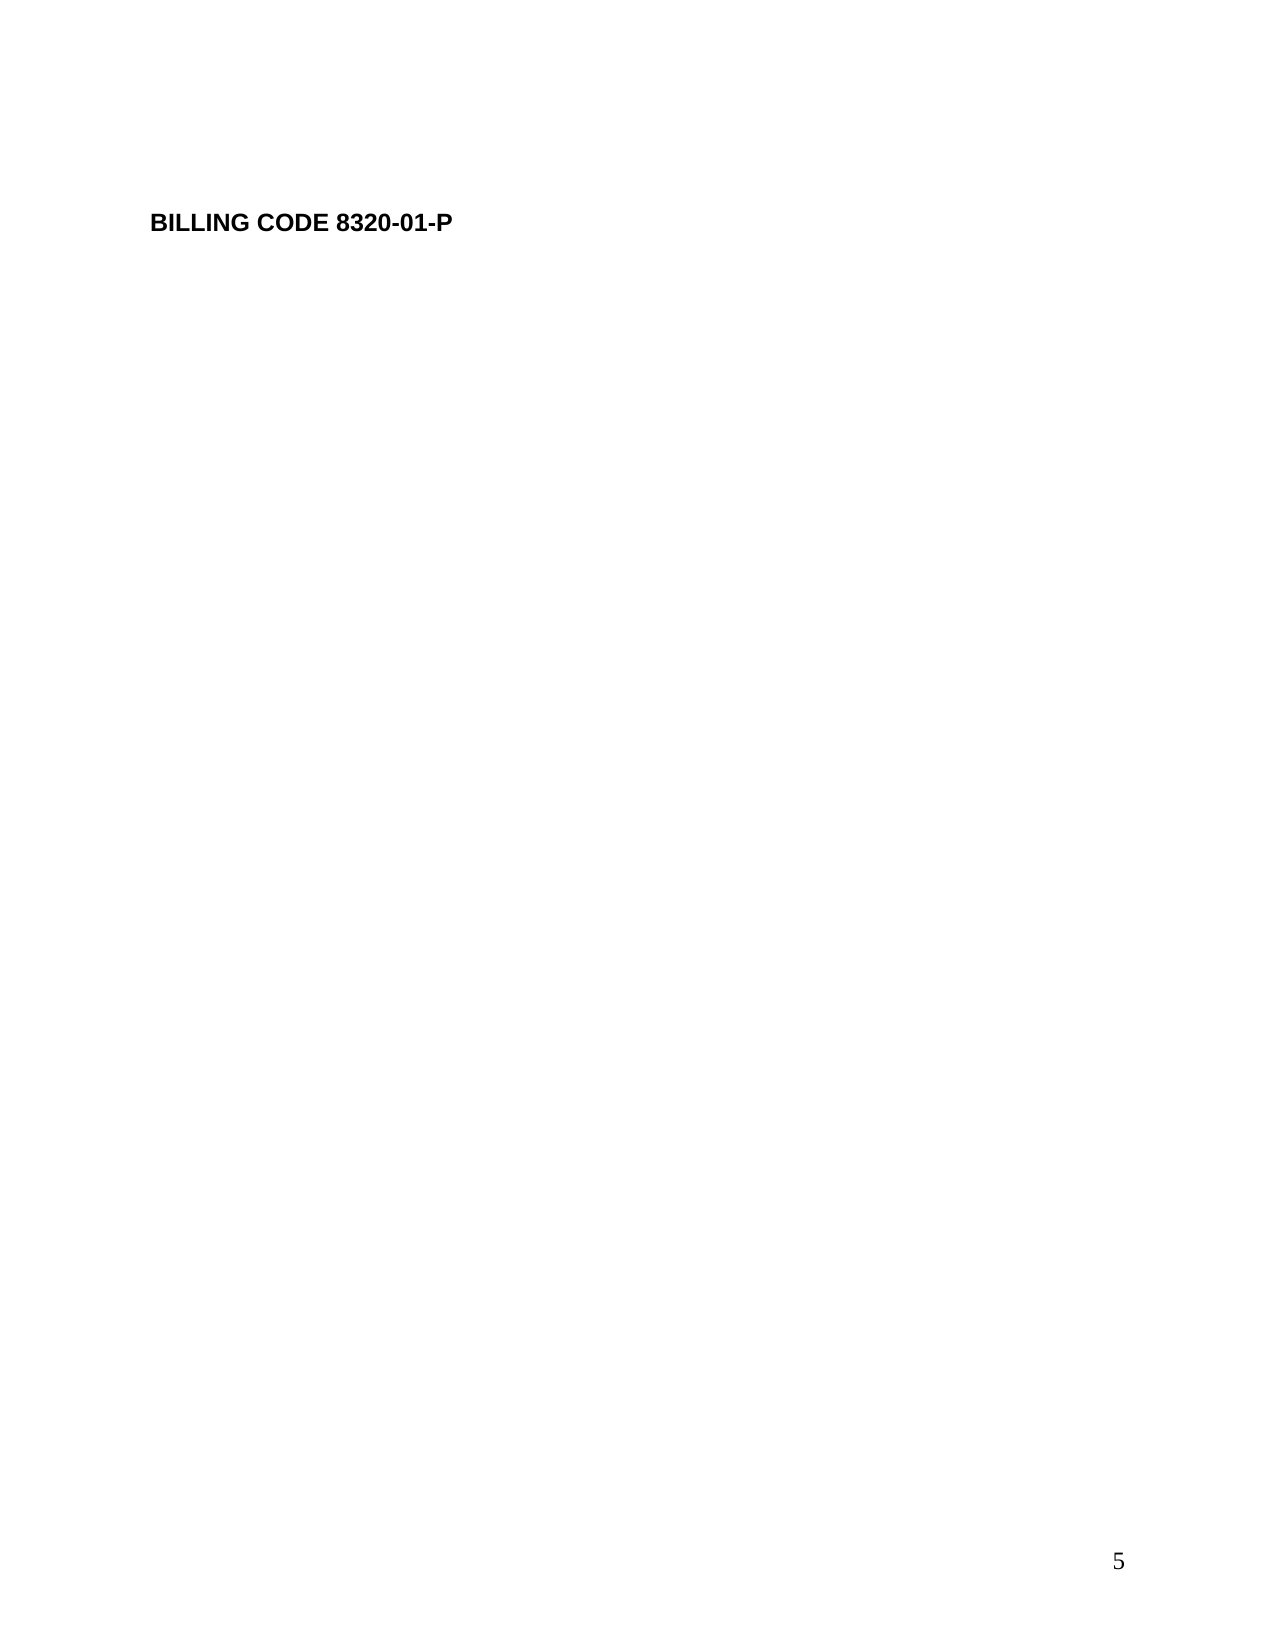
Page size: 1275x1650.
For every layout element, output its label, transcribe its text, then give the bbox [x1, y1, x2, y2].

text BILLING CODE 8320-01-P [150, 207, 1125, 236]
